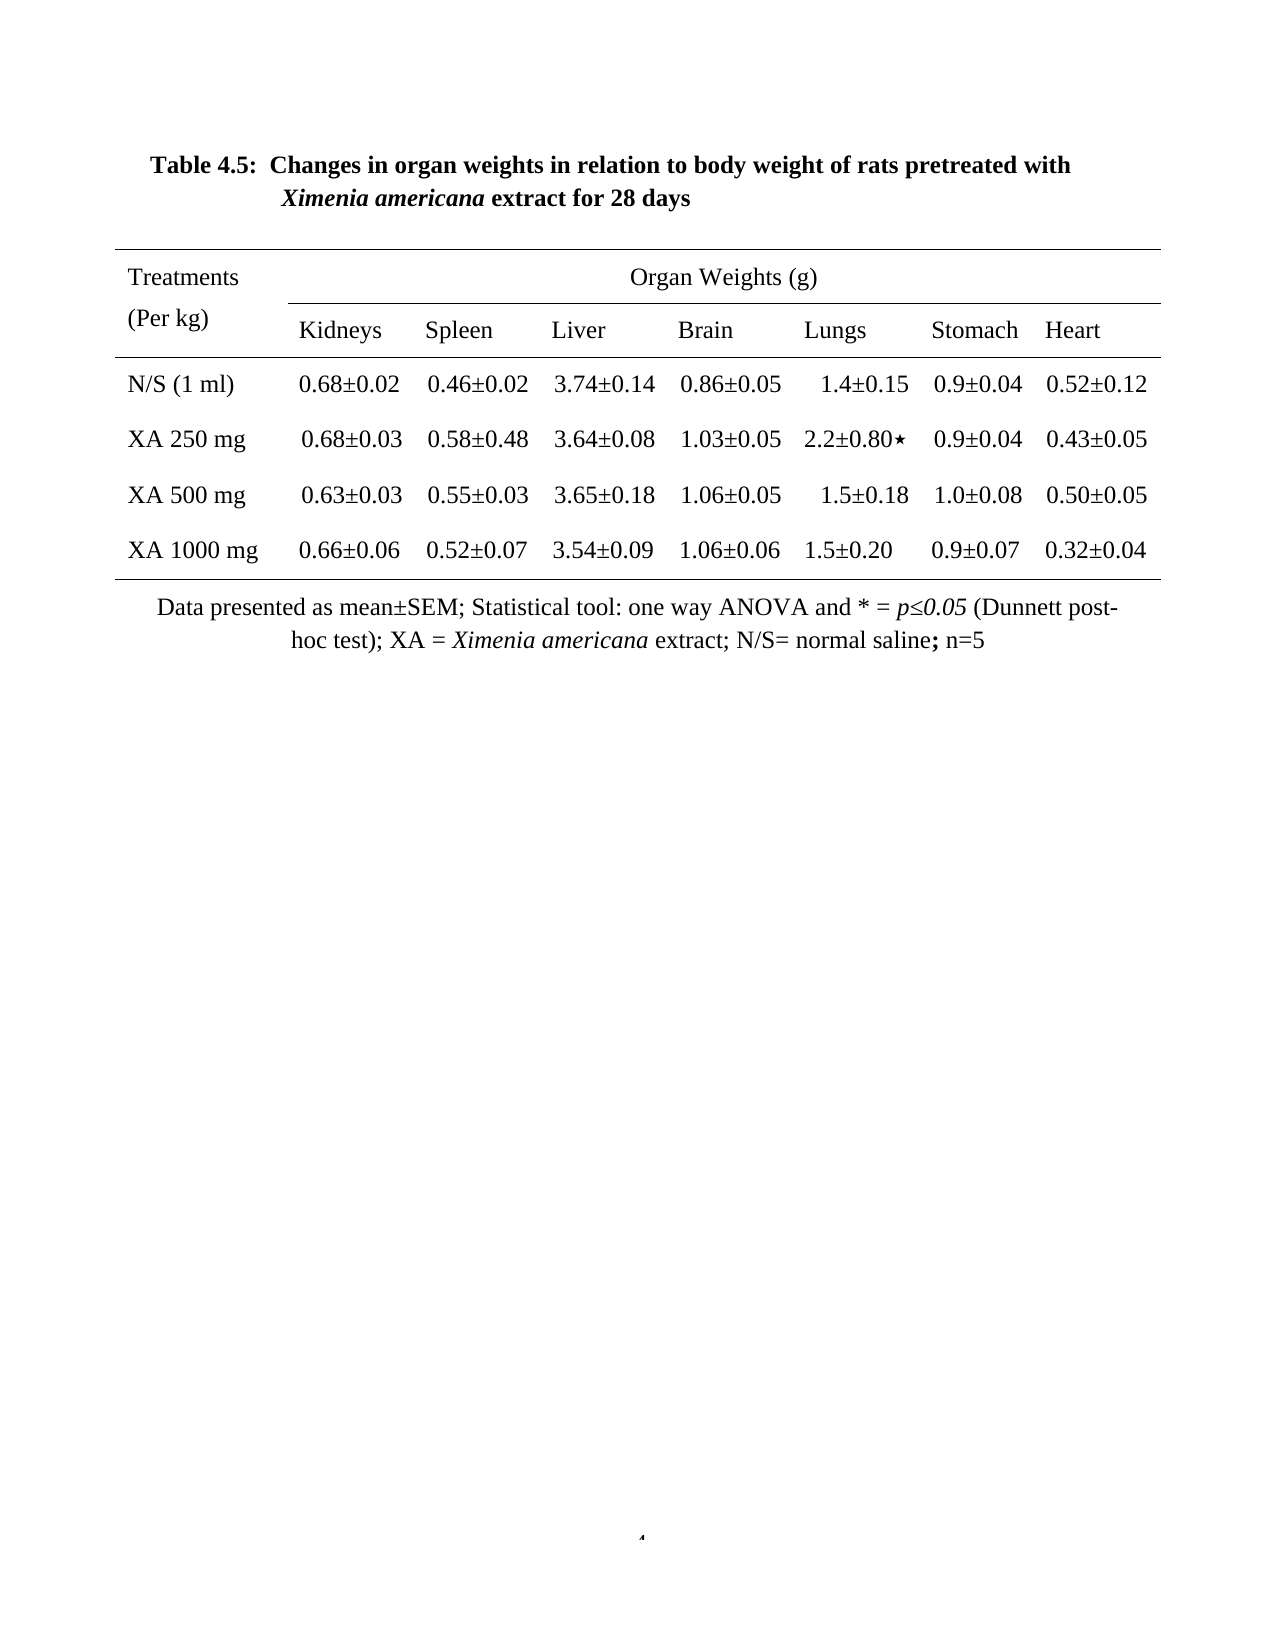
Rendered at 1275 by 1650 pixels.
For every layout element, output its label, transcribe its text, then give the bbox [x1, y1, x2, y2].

table_cell 0.66±0.06 [288, 523, 414, 579]
subtitle Table 4.5: Changes in organ weights in relation to body weight of rats pretreated with [150, 150, 1194, 179]
table_cell 1.5±0.20 [793, 523, 920, 579]
table_cell 0.46±0.02 [414, 358, 540, 411]
table_cell 0.9±0.04 [920, 358, 1034, 411]
table_cell 1.06±0.05 [667, 467, 793, 522]
text Ximenia americana extract for 28 days [281, 183, 1194, 212]
table_cell 3.54±0.09 [540, 523, 667, 579]
table_cell 0.50±0.05 [1034, 467, 1161, 522]
table_cell 3.64±0.08 [540, 411, 667, 467]
table_cell 1.4±0.15 [793, 358, 920, 411]
table_cell 0.86±0.05 [667, 358, 793, 411]
table_header Treatments (Per kg) [115, 250, 288, 357]
table_cell N/S (1 ml) [115, 358, 288, 411]
table_cell 1.03±0.05 [667, 411, 793, 467]
table_cell 0.55±0.03 [414, 467, 540, 522]
table_cell Spleen [414, 304, 540, 357]
table_cell 0.9±0.07 [920, 523, 1034, 579]
table_cell 0.9±0.04 [920, 411, 1034, 467]
table_cell 0.32±0.04 [1034, 523, 1161, 579]
table_cell XA 500 mg [115, 467, 288, 522]
table_cell Stomach [920, 304, 1034, 357]
table_cell 1.06±0.06 [667, 523, 793, 579]
table_cell Liver [540, 304, 667, 357]
table_header [1034, 250, 1161, 303]
table_cell 1.0±0.08 [920, 467, 1034, 522]
text Data presented as mean±SEM; Statistical tool: one way ANOVA and * = p≤0.05 (Dunnett post- hoc test); XA = Ximenia americana extract; N/S= normal saline; n=5 [157, 592, 1120, 654]
table_header Organ Weights (g) [540, 250, 920, 303]
table_cell 2.2±0.80٭ [793, 411, 920, 467]
table_cell 3.74±0.14 [540, 358, 667, 411]
table_header [414, 250, 540, 303]
table_cell 0.52±0.12 [1034, 358, 1161, 411]
table_cell 0.68±0.03 [288, 411, 414, 467]
table_cell 0.63±0.03 [288, 467, 414, 522]
table_cell XA 250 mg [115, 411, 288, 467]
table_cell 3.65±0.18 [540, 467, 667, 522]
table_cell 0.58±0.48 [414, 411, 540, 467]
table_cell 0.68±0.02 [288, 358, 414, 411]
table_cell Brain [667, 304, 793, 357]
table_cell 1.5±0.18 [793, 467, 920, 522]
table_cell Heart [1034, 304, 1161, 357]
table_cell XA 1000 mg [115, 523, 288, 579]
table_cell 0.43±0.05 [1034, 411, 1161, 467]
table_cell Kidneys [288, 304, 414, 357]
table_cell Lungs [793, 304, 920, 357]
table_header [288, 250, 414, 303]
table_header [920, 250, 1034, 303]
table_cell 0.52±0.07 [414, 523, 540, 579]
